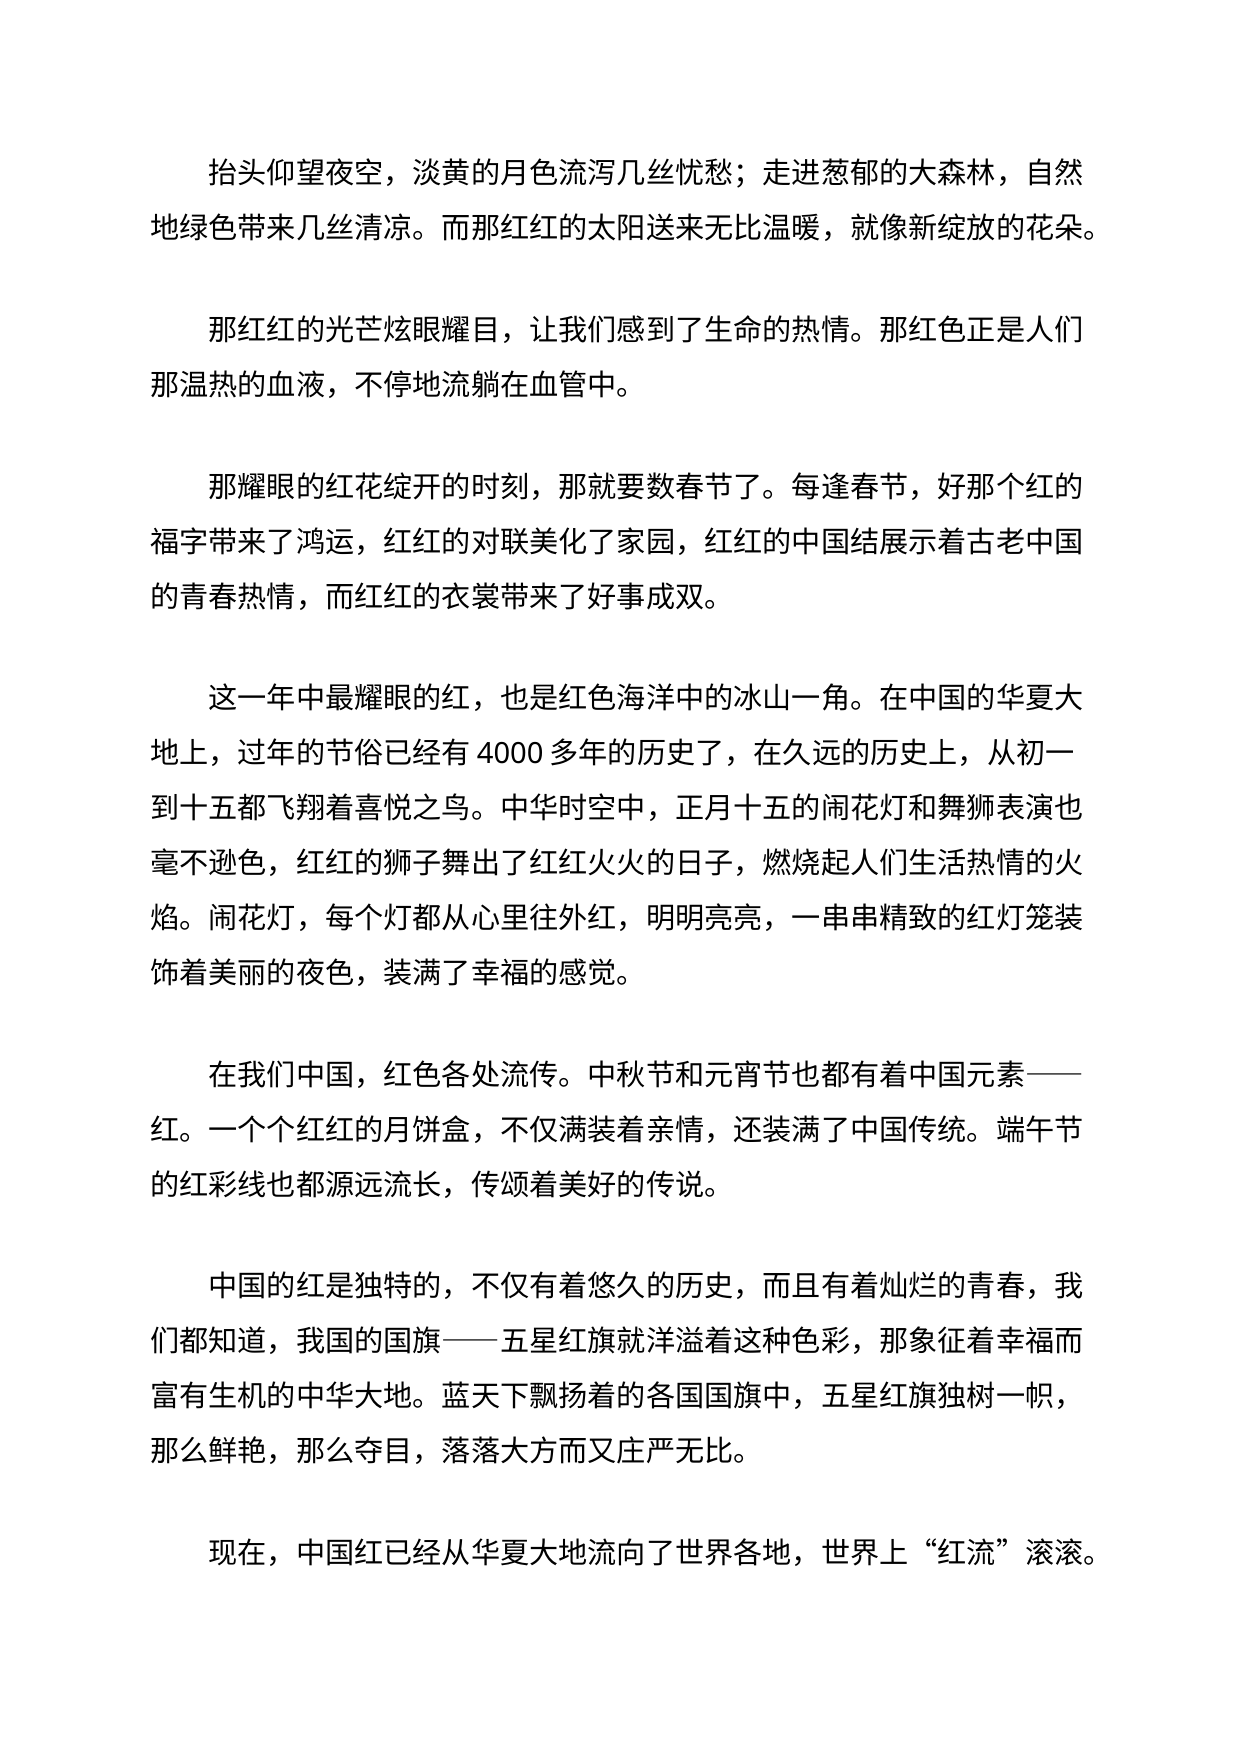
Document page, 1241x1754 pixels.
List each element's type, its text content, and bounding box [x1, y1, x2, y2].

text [150, 1529, 1090, 1572]
text 这一年中最耀眼的红，也是红色海洋中的冰山一角。在中国的华夏大地上，过年的节俗已经有4000多年的历史了，在久远的历史上，从初一到十五都飞翔着喜悦之鸟。中华时空中，正月十五的闹花灯和舞狮表演也毫不逊色，红红的狮子舞出了红红火火的日子，燃烧起人们生活热情的火焰。闹花灯，每个灯都从心里往外红，明明亮亮，一串串精致的红灯笼装饰着美丽的夜色，装满了幸福的感觉。 [150, 675, 1090, 992]
text 那红红的光芒炫眼耀目，让我们感到了生命的热情。那红色正是人们那温热的血液，不停地流躺在血管中。 [150, 307, 1090, 404]
text 抬头仰望夜空，淡黄的月色流泻几丝忧愁；走进葱郁的大森林，自然地绿色带来几丝清凉。而那红红的太阳送来无比温暖，就像新绽放的花朵。 [150, 150, 1090, 247]
text 那耀眼的红花绽开的时刻，那就要数春节了。每逢春节，好那个红的福字带来了鸿运，红红的对联美化了家园，红红的中国结展示着古老中国的青春热情，而红红的衣裳带来了好事成双。 [150, 463, 1090, 615]
text 中国的红是独特的，不仅有着悠久的历史，而且有着灿烂的青春，我们都知道，我国的国旗——五星红旗就洋溢着这种色彩，那象征着幸福而富有生机的中华大地。蓝天下飘扬着的各国国旗中，五星红旗独树一帜，那么鲜艳，那么夺目，落落大方而又庄严无比。 [150, 1263, 1090, 1470]
text 在我们中国，红色各处流传。中秋节和元宵节也都有着中国元素——红。一个个红红的月饼盒，不仅满装着亲情，还装满了中国传统。端午节的红彩线也都源远流长，传颂着美好的传说。 [150, 1051, 1090, 1203]
